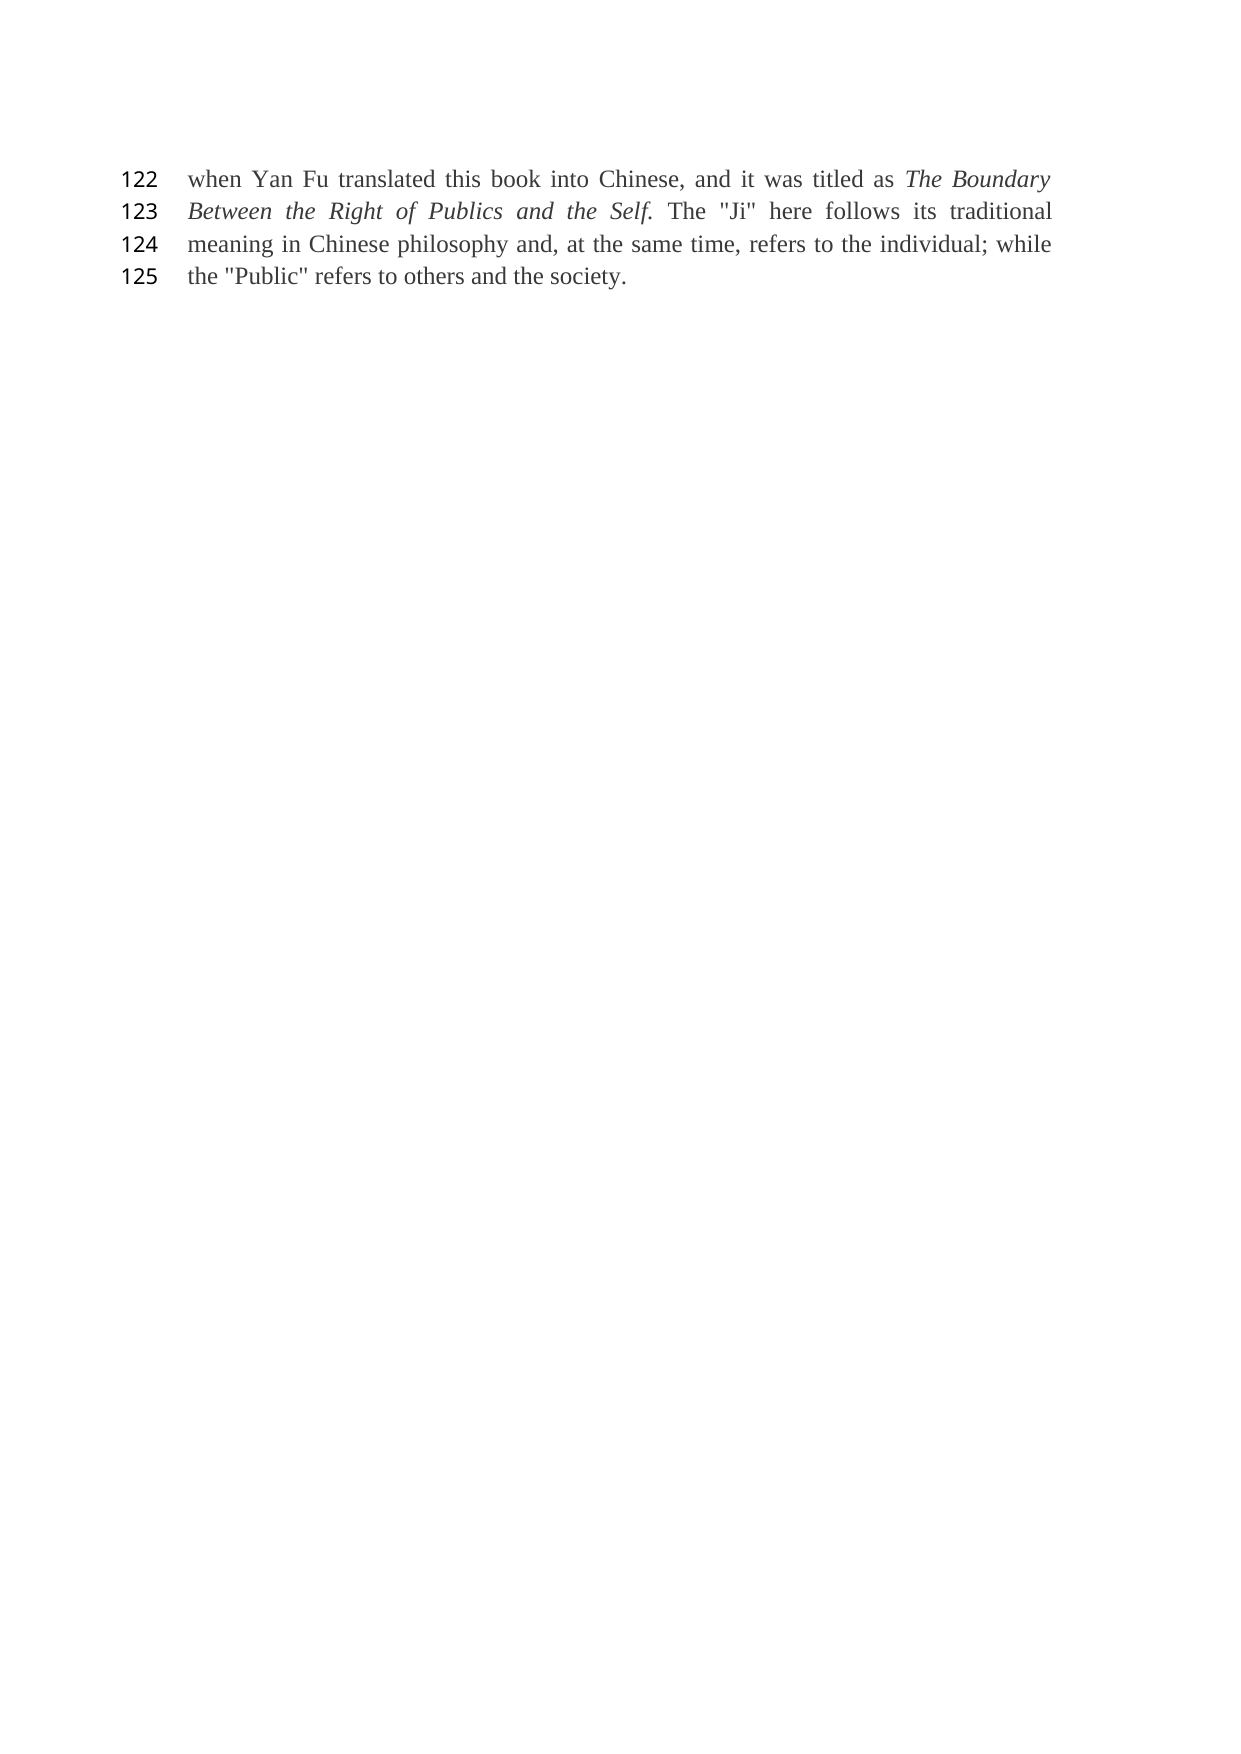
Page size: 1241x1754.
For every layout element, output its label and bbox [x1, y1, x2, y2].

text [187, 162, 1053, 292]
